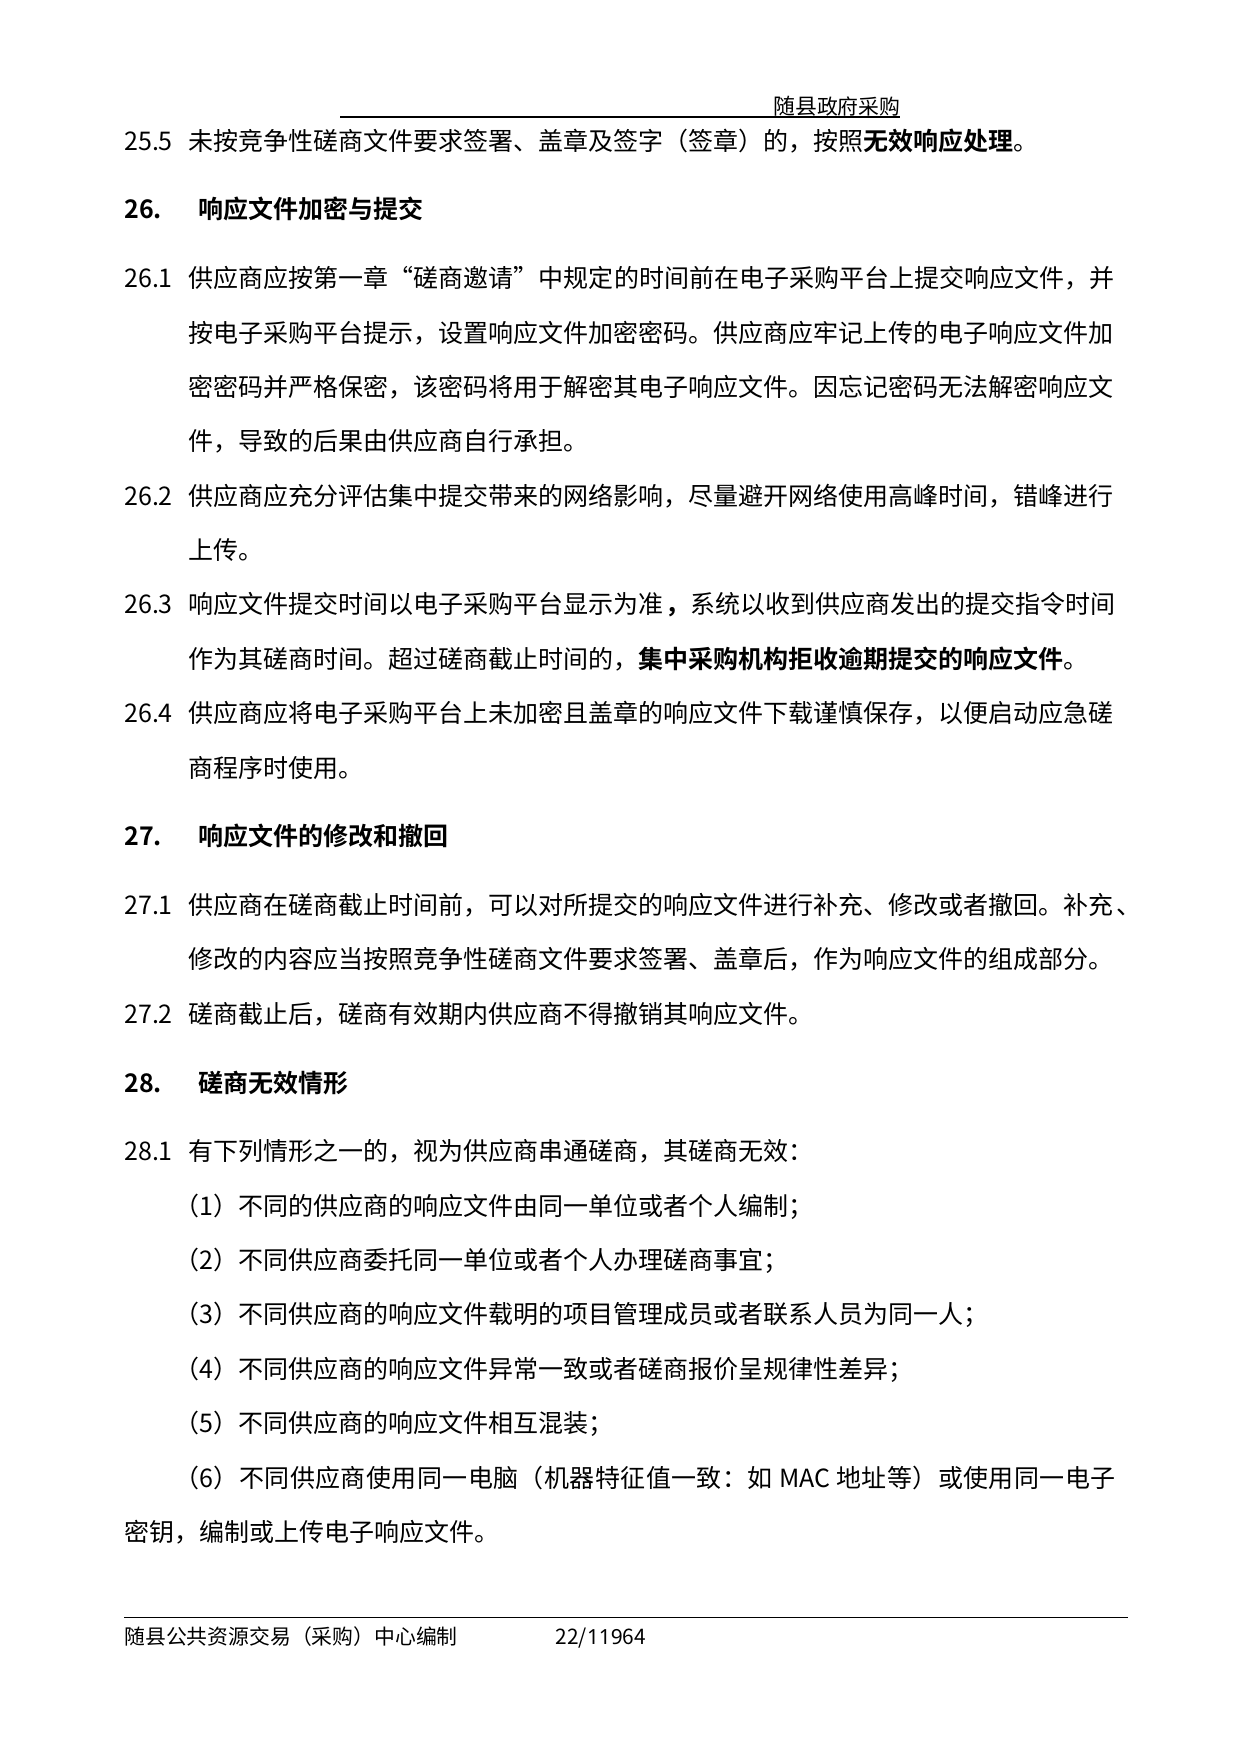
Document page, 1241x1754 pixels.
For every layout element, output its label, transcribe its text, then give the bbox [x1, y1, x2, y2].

list 供应商应将电子采购平台上未加密且盖章的响应文件下载谨慎保存，以便启动应急磋商程序时使用。 [124, 694, 1116, 784]
list 未按竞争性磋商文件要求签署、盖章及签字（签章）的，按照无效响应处理。 [124, 121, 1116, 157]
text （6）不同供应商使用同一电脑（机器特征值一致：如MAC地址等）或使用同一电子密钥，编制或上传电子响应文件。 [124, 1458, 1116, 1549]
list 磋商截止后，磋商有效期内供应商不得撤销其响应文件。 [124, 994, 1116, 1031]
list 供应商在磋商截止时间前，可以对所提交的响应文件进行补充、修改或者撤回。补充、修改的内容应当按照竞争性磋商文件要求签署、盖章后，作为响应文件的组成部分。 [124, 886, 1116, 976]
text （1）不同的供应商的响应文件由同一单位或者个人编制； [124, 1186, 1116, 1222]
text （3）不同供应商的响应文件载明的项目管理成员或者联系人员为同一人； [124, 1295, 1116, 1331]
list 响应文件的修改和撤回 [124, 802, 1116, 867]
text （4）不同供应商的响应文件异常一致或者磋商报价呈规律性差异； [124, 1349, 1116, 1386]
list 响应文件加密与提交 [124, 176, 1116, 241]
list 供应商应充分评估集中提交带来的网络影响，尽量避开网络使用高峰时间，错峰进行上传。 [124, 476, 1116, 567]
list 响应文件提交时间以电子采购平台显示为准，系统以收到供应商发出的提交指令时间作为其磋商时间。超过磋商截止时间的，集中采购机构拒收逾期提交的响应文件。 [124, 585, 1116, 676]
list 供应商应按第一章“磋商邀请”中规定的时间前在电子采购平台上提交响应文件，并按电子采购平台提示，设置响应文件加密密码。供应商应牢记上传的电子响应文件加密密码并严格保密，该密码将用于解密其电子响应文件。因忘记密码无法解密响应文件，导致的后果由供应商自行承担。 [124, 259, 1116, 458]
text （5）不同供应商的响应文件相互混装； [124, 1404, 1116, 1440]
list 有下列情形之一的，视为供应商串通磋商，其磋商无效： [124, 1132, 1116, 1168]
list 磋商无效情形 [124, 1049, 1116, 1114]
text （2）不同供应商委托同一单位或者个人办理磋商事宜； [124, 1241, 1116, 1277]
